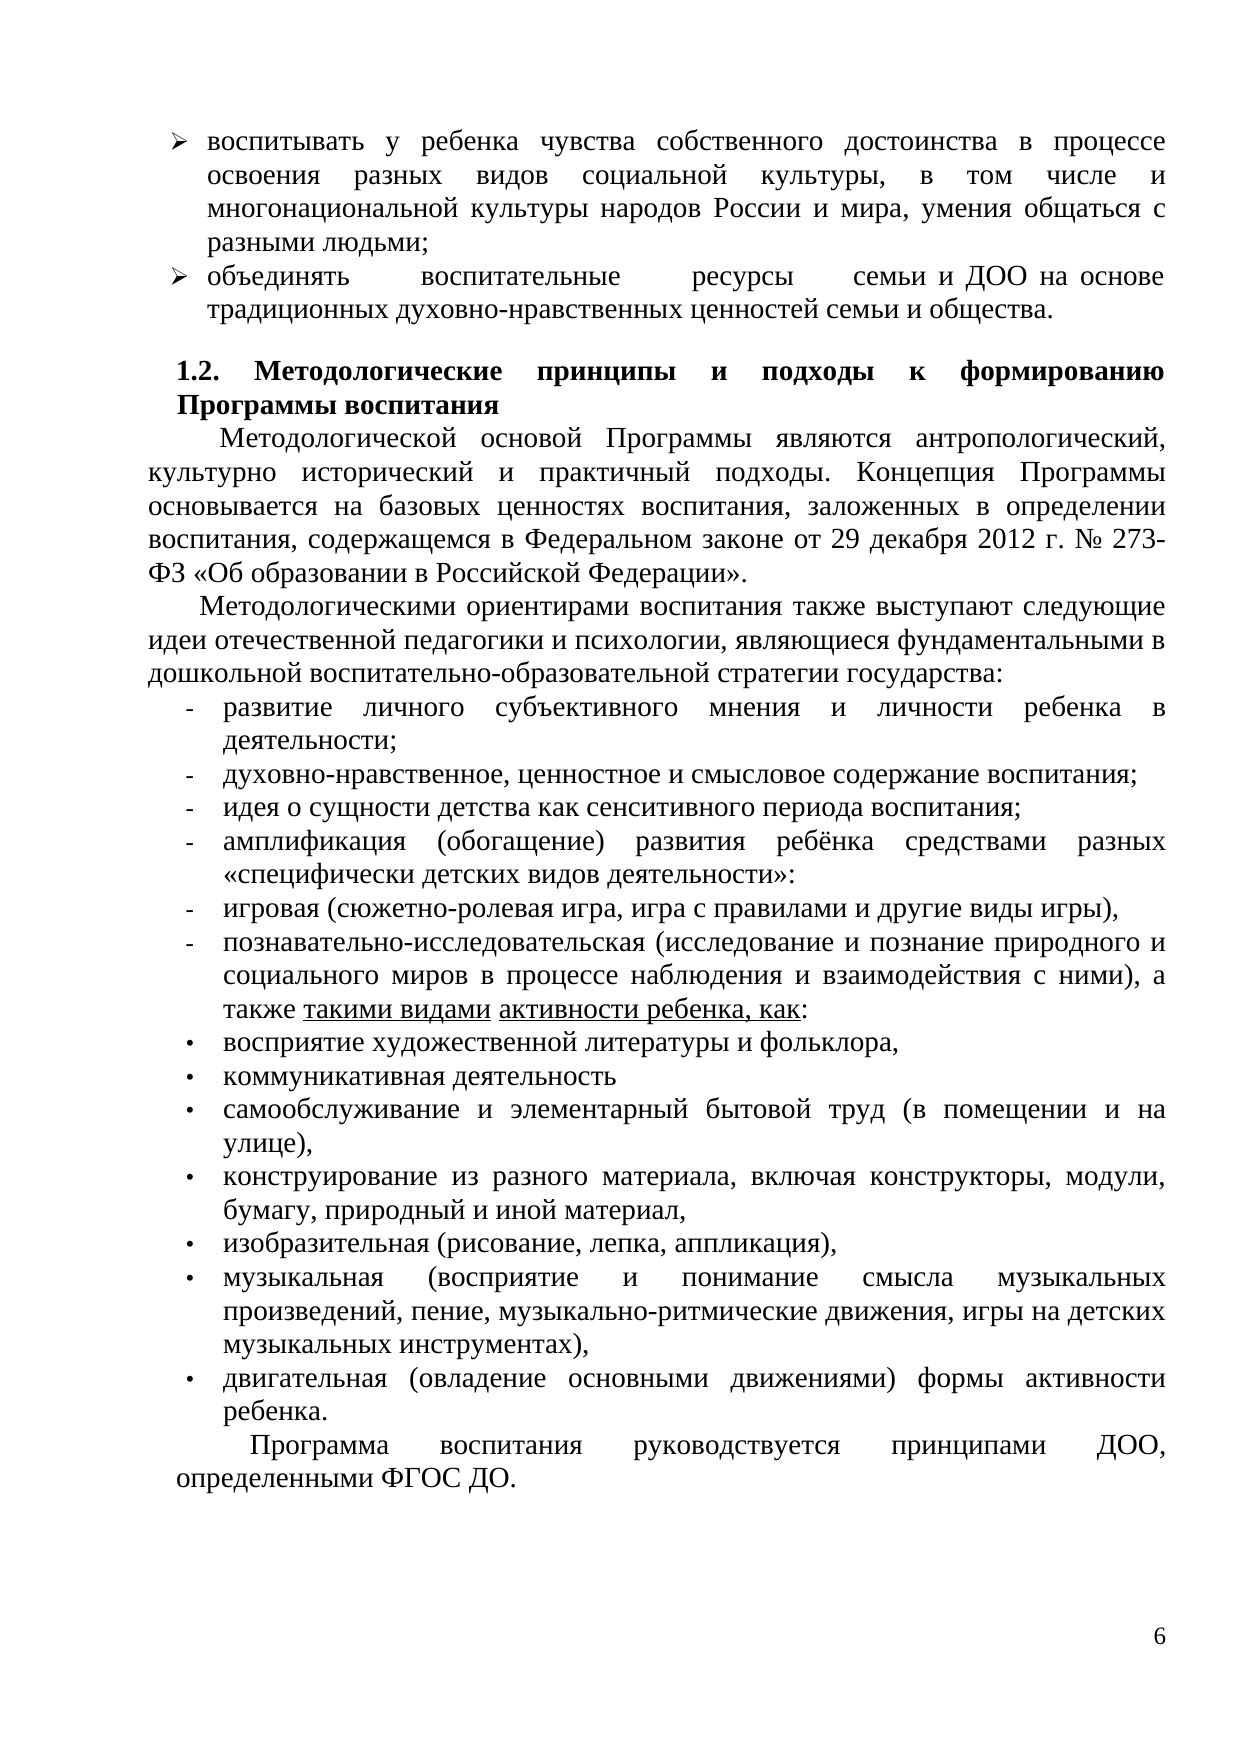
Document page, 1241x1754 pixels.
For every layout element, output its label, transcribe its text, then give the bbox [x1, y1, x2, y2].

list двигательная (овладение основными движениями) формы активности ребенка. [185, 1360, 1167, 1427]
text Программа воспитания руководствуется принципами ДОО, определенными ФГОС ДО. [176, 1427, 1167, 1494]
list объединять воспитательные ресурсы семьи и ДОО на основе традиционных духовно-нравственных ценностей семьи и общества. [169, 258, 1167, 325]
list амплификация (обогащение) развития ребёнка средствами разных «специфически детских видов деятельности»: [185, 823, 1167, 890]
text Методологической основой Программы являются антропологический, культурно исторический и практичный подходы. Концепция Программы основывается на базовых ценностях воспитания, заложенных в определении воспитания, содержащемся в Федеральном законе от 29 декабря 2012 г. № 273-ФЗ «Об образовании в Российской Федерации». [148, 421, 1167, 588]
list восприятие художественной литературы и фольклора, [185, 1024, 1167, 1058]
list идея о сущности детства как сенситивного периода воспитания; [185, 789, 1167, 823]
list игровая (сюжетно-ролевая игра, игра с правилами и другие виды игры), [185, 890, 1167, 924]
list духовно-нравственное, ценностное и смысловое содержание воспитания; [185, 756, 1167, 789]
list познавательно-исследовательская (исследование и познание природного и социального миров в процессе наблюдения и взаимодействия с ними), а также такими видами активности ребенка, как: [185, 924, 1167, 1024]
list изобразительная (рисование, лепка, аппликация), [185, 1226, 1167, 1259]
list конструирование из разного материала, включая конструкторы, модули, бумагу, природный и иной материал, [185, 1158, 1167, 1226]
list развитие личного субъективного мнения и личности ребенка в деятельности; [185, 689, 1167, 756]
list коммуникативная деятельность [185, 1058, 1167, 1091]
list воспитывать у ребенка чувства собственного достоинства в процессе освоения разных видов социальной культуры, в том числе и многонациональной культуры народов России и мира, умения общаться с разными людьми; [169, 123, 1167, 258]
text Методологическими ориентирами воспитания также выступают следующие идеи отечественной педагогики и психологии, являющиеся фундаментальными в дошкольной воспитательно-образовательной стратегии государства: [148, 588, 1167, 689]
text 1.2. Методологические принципы и подходы к формированию Программы воспитания [176, 353, 1166, 421]
list самообслуживание и элементарный бытовой труд (в помещении и на улице), [185, 1091, 1167, 1158]
list музыкальная (восприятие и понимание смысла музыкальных произведений, пение, музыкально-ритмические движения, игры на детских музыкальных инструментах), [185, 1259, 1167, 1360]
